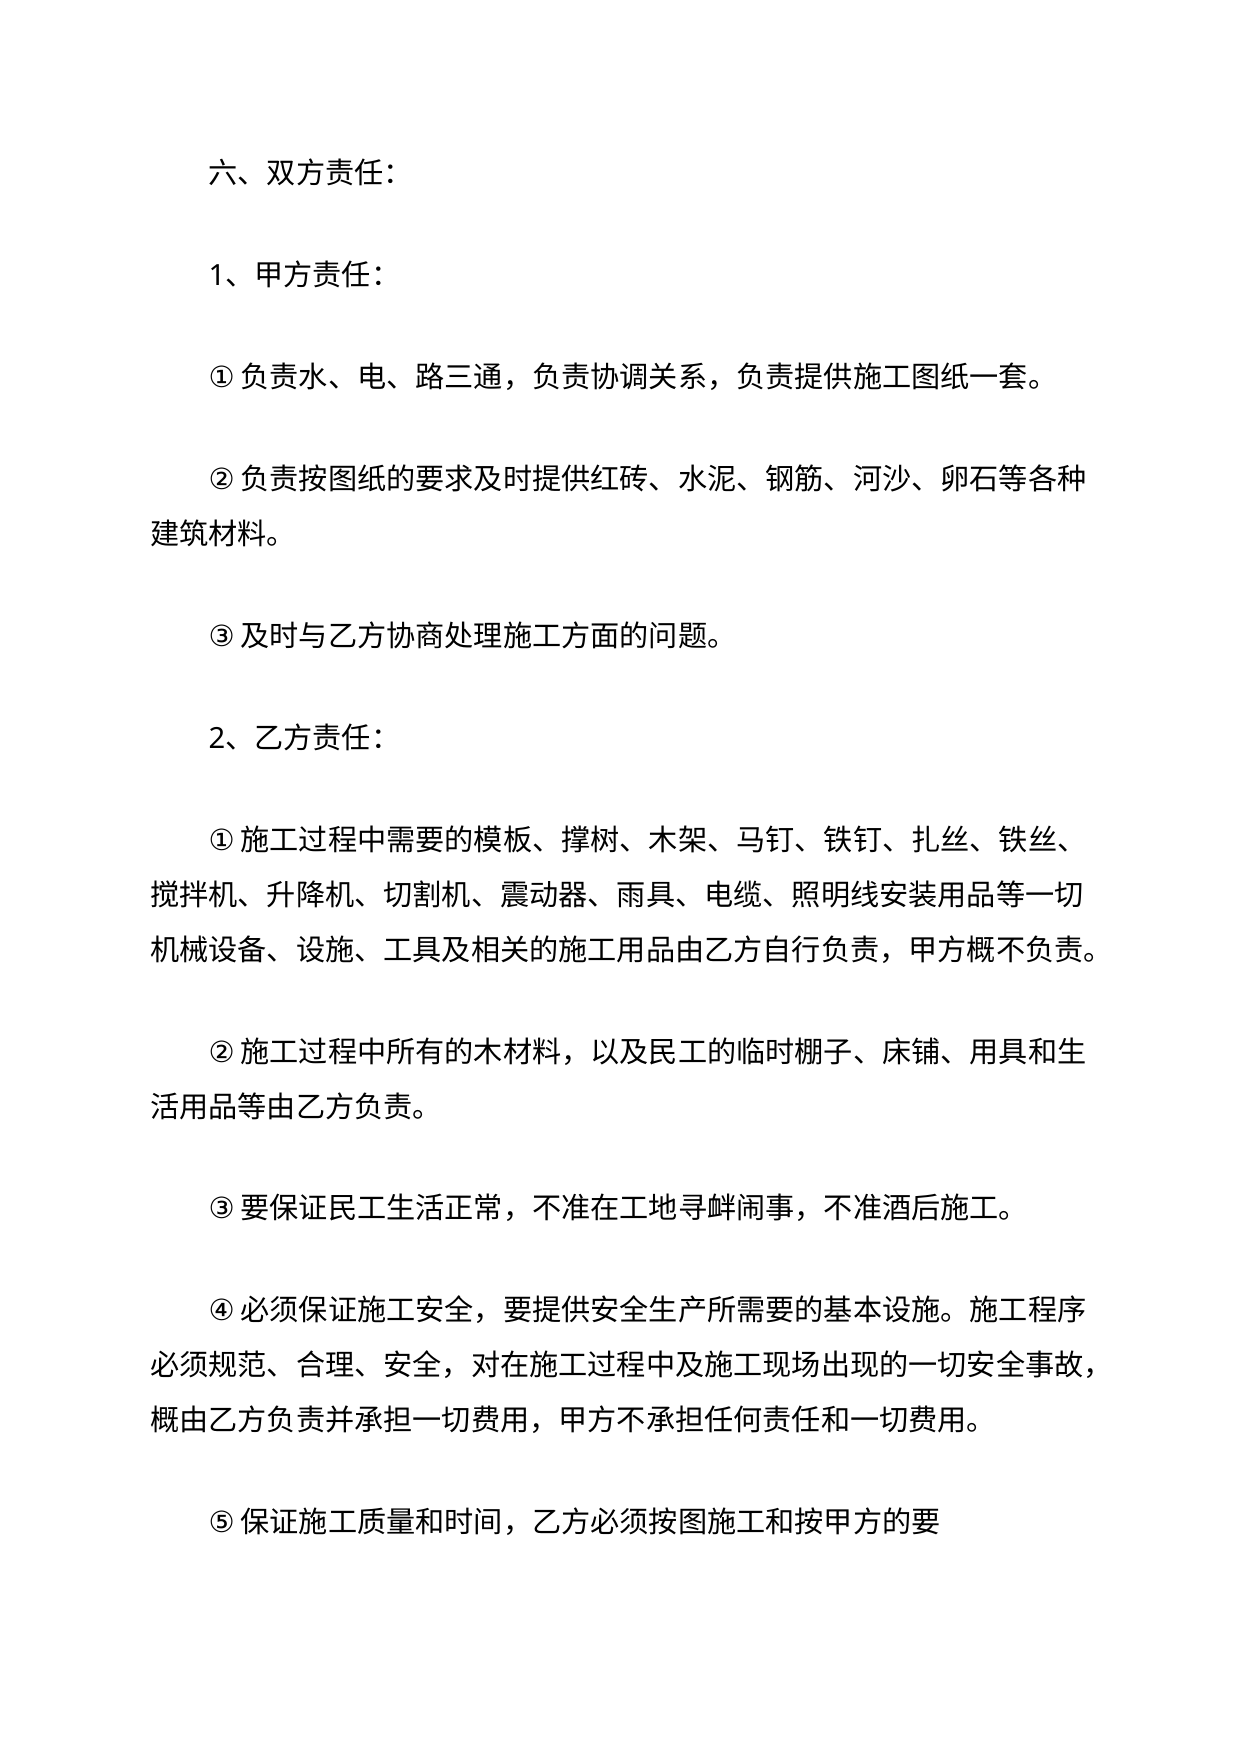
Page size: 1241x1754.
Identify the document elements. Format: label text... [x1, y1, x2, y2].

text ②施工过程中所有的木材料，以及民工的临时棚子、床铺、用具和生活用品等由乙方负责。 [150, 1028, 1090, 1125]
text ①负责水、电、路三通，负责协调关系，负责提供施工图纸一套。 [150, 354, 1090, 396]
text ①施工过程中需要的模板、撑树、木架、马钉、铁钉、扎丝、铁丝、搅拌机、升降机、切割机、震动器、雨具、电缆、照明线安装用品等一切机械设备、设施、工具及相关的施工用品由乙方自行负责，甲方概不负责。 [150, 816, 1090, 969]
text ③要保证民工生活正常，不准在工地寻衅闹事，不准酒后施工。 [150, 1185, 1090, 1227]
text ③及时与乙方协商处理施工方面的问题。 [150, 612, 1090, 655]
text 1、甲方责任： [150, 252, 1090, 294]
text ④必须保证施工安全，要提供安全生产所需要的基本设施。施工程序必须规范、合理、安全，对在施工过程中及施工现场出现的一切安全事故，概由乙方负责并承担一切费用，甲方不承担任何责任和一切费用。 [150, 1287, 1090, 1439]
text ②负责按图纸的要求及时提供红砖、水泥、钢筋、河沙、卵石等各种建筑材料。 [150, 456, 1090, 553]
text 六、双方责任： [150, 150, 1090, 192]
text 2、乙方责任： [150, 714, 1090, 757]
text ⑤保证施工质量和时间，乙方必须按图施工和按甲方的要 [150, 1498, 1090, 1541]
